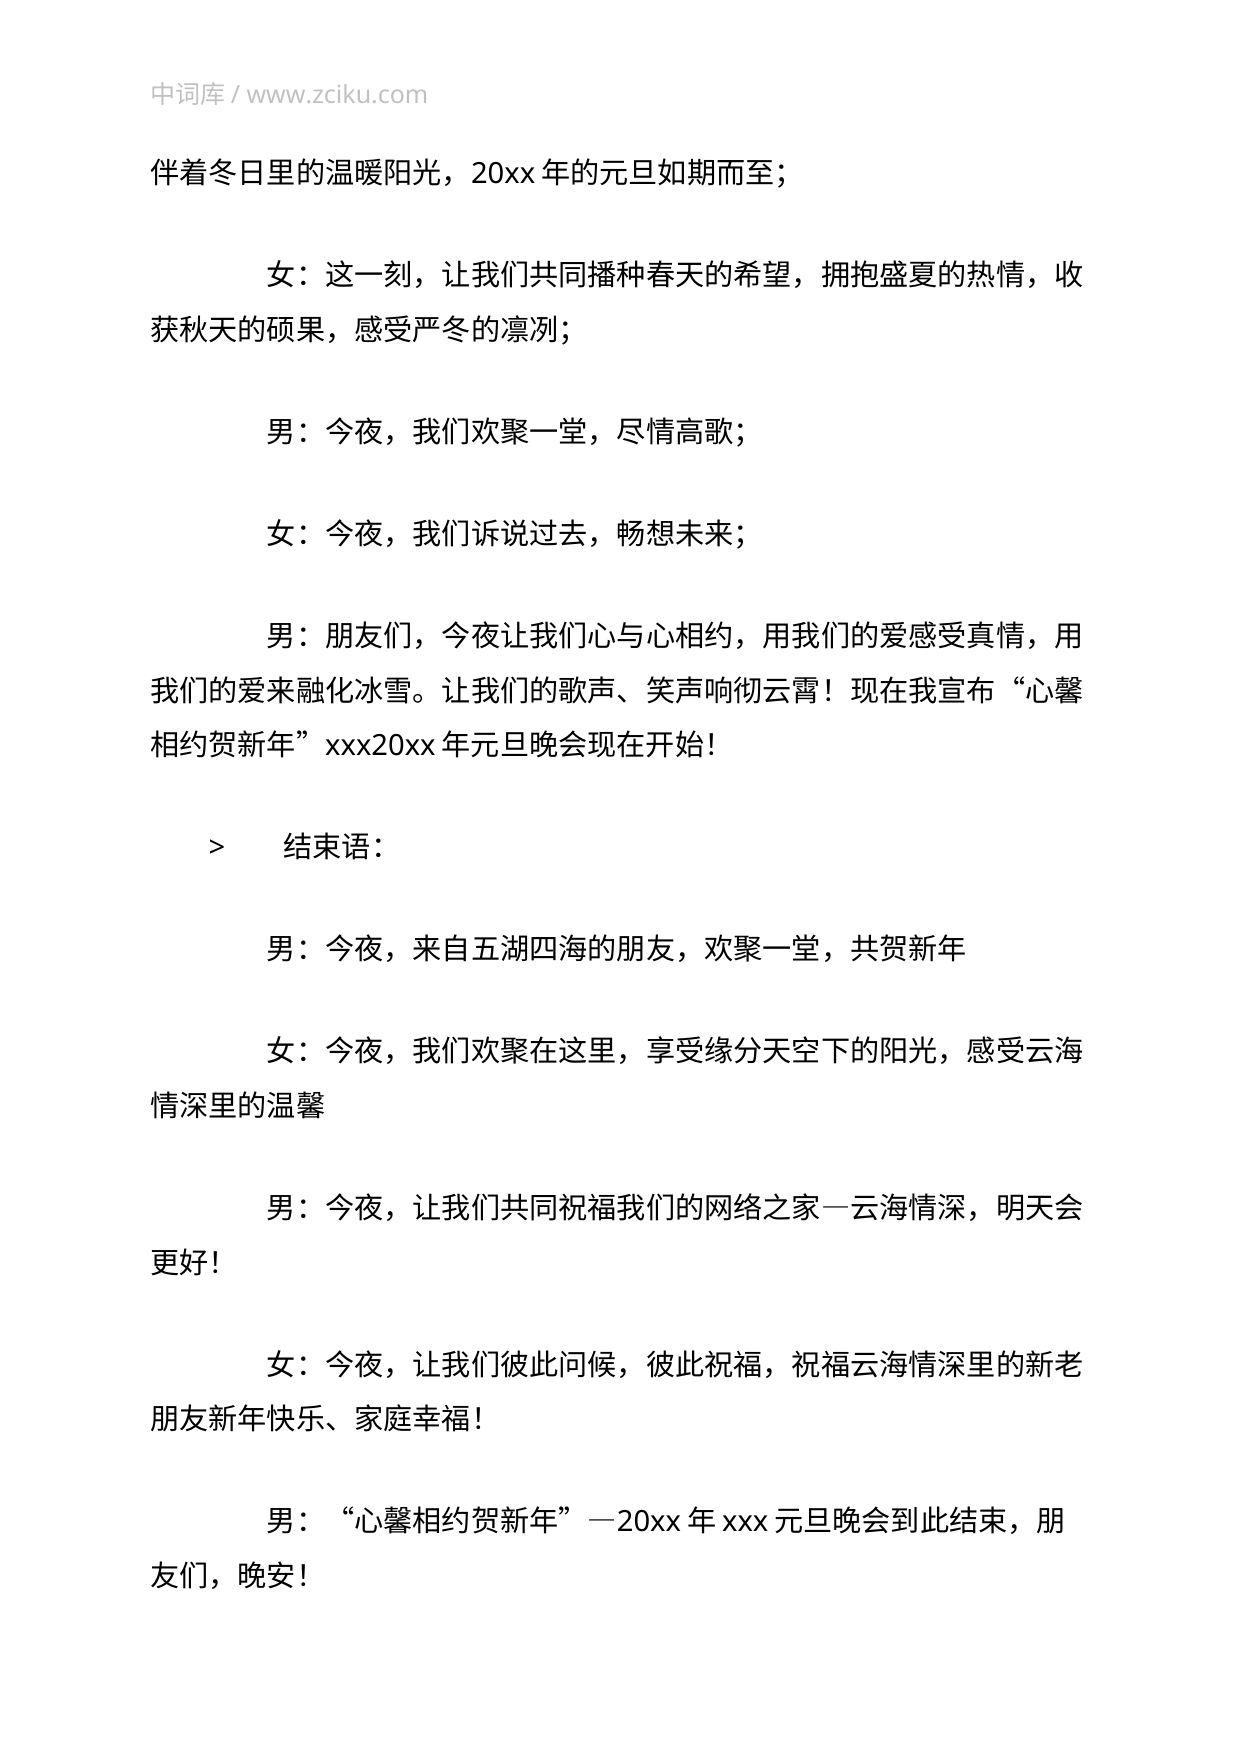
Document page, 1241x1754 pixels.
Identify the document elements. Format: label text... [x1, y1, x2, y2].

text 女：今夜，我们欢聚在这里，享受缘分天空下的阳光，感受云海情深里的温馨 [150, 1028, 1090, 1125]
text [150, 150, 1090, 192]
text 男：今夜，让我们共同祝福我们的网络之家—云海情深，明天会更好！ [150, 1184, 1090, 1282]
text > 结束语： [150, 824, 1090, 866]
text 女：今夜，我们诉说过去，畅想未来； [150, 510, 1090, 553]
text 女：今夜，让我们彼此问候，彼此祝福，祝福云海情深里的新老朋友新年快乐、家庭幸福！ [150, 1341, 1090, 1438]
text 男：朋友们，今夜让我们心与心相约，用我们的爱感受真情，用我们的爱来融化冰雪。让我们的歌声、笑声响彻云霄！现在我宣布“心馨相约贺新年”xxx20xx年元旦晚会现在开始！ [150, 612, 1090, 764]
text 女：这一刻，让我们共同播种春天的希望，拥抱盛夏的热情，收获秋天的硕果，感受严冬的凛冽； [150, 252, 1090, 349]
text 男：“心馨相约贺新年”—20xx年xxx元旦晚会到此结束，朋友们，晚安！ [150, 1498, 1090, 1595]
text 男：今夜，来自五湖四海的朋友，欢聚一堂，共贺新年 [150, 926, 1090, 968]
text 男：今夜，我们欢聚一堂，尽情高歌； [150, 409, 1090, 451]
